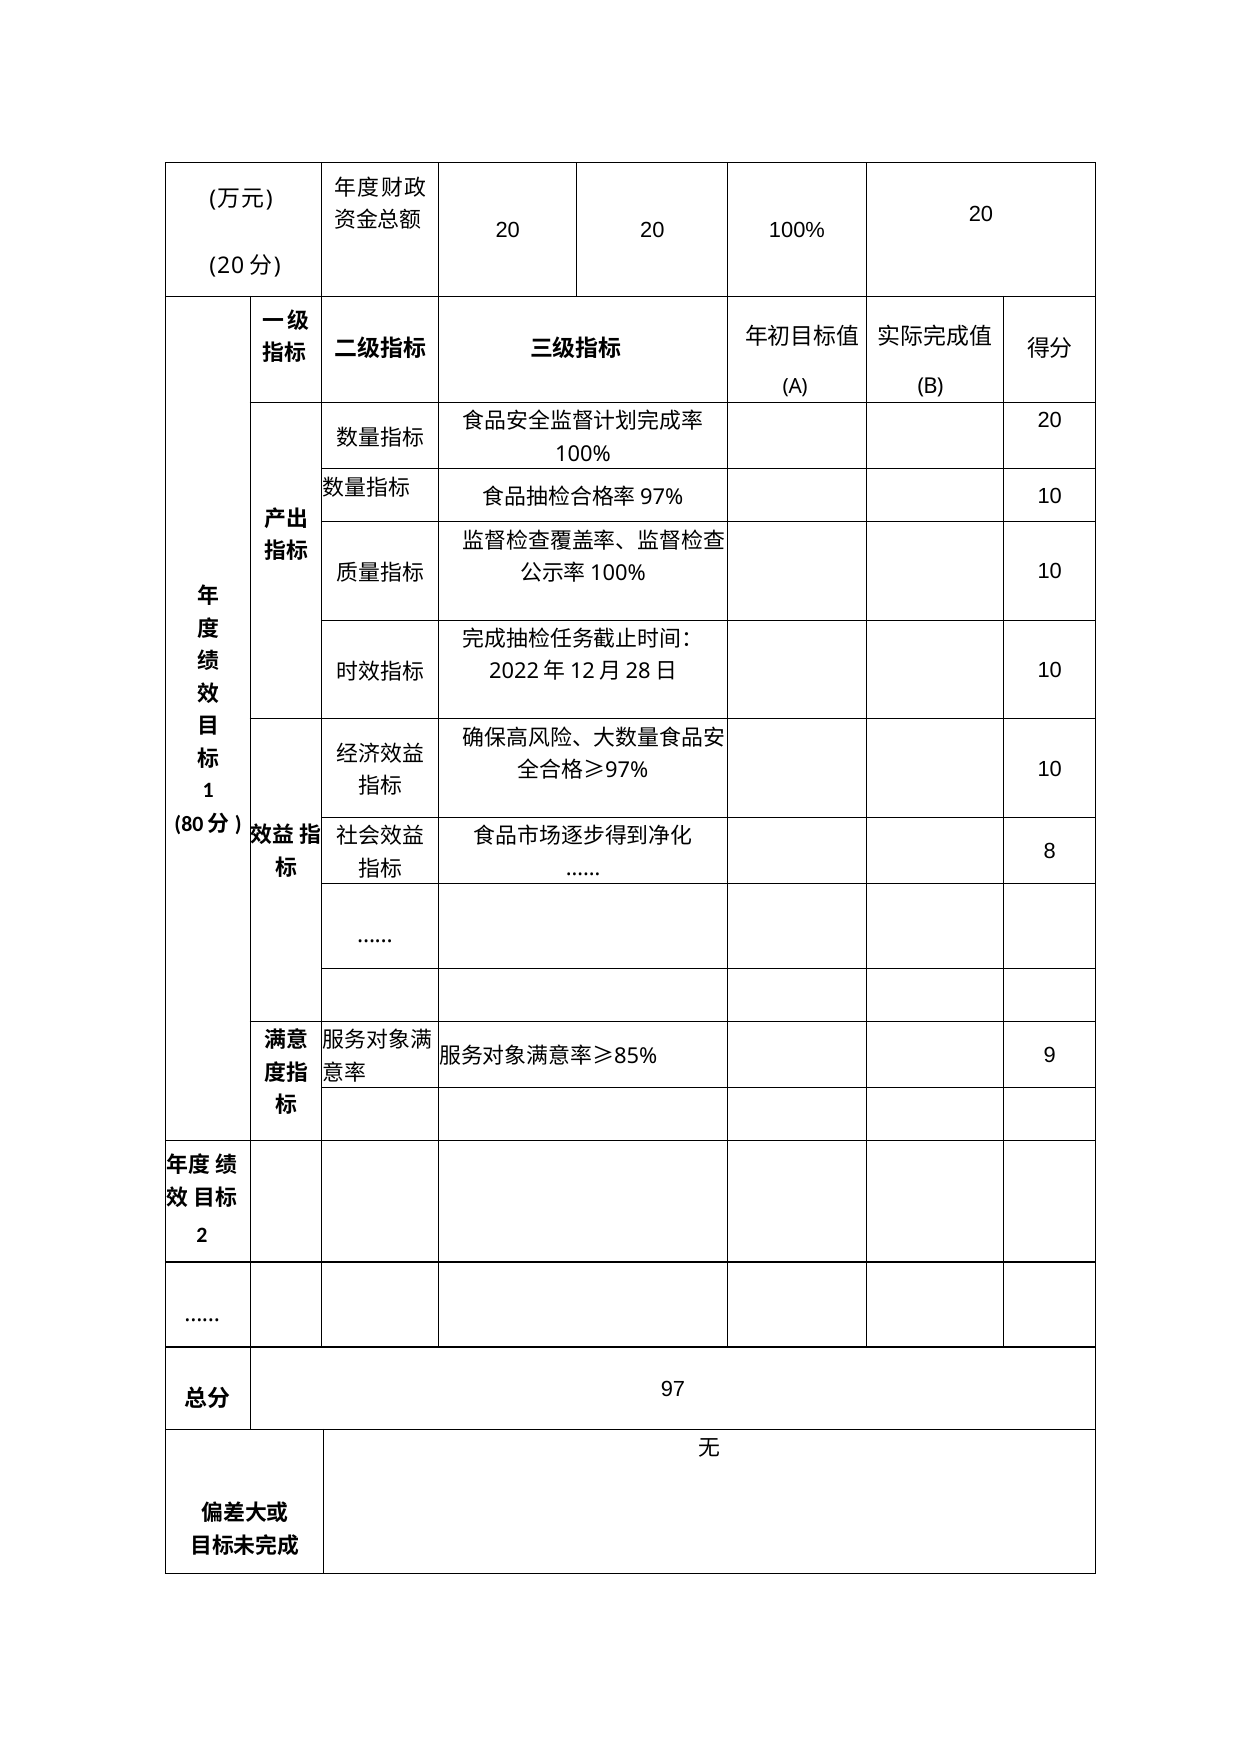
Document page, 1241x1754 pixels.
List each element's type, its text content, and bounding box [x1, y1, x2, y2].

table_cell 实际完成值 (B) [867, 297, 1003, 402]
table_cell 20 [439, 163, 576, 296]
table_cell [1004, 1141, 1095, 1261]
table_cell 食品抽检合格率97% [439, 469, 727, 521]
table_cell 数量指标 [322, 403, 438, 468]
table_cell [439, 1141, 727, 1261]
table_cell [867, 1141, 1003, 1261]
table_cell 监督检查覆盖率、监督检查公示率100% [439, 522, 727, 620]
table_cell …… [166, 1263, 250, 1346]
table_cell [867, 621, 1003, 718]
table_cell 一级 指标 [251, 297, 321, 402]
table_cell 食品安全监督计划完成率100% [439, 403, 727, 468]
table_cell [728, 621, 866, 718]
table_cell [1004, 1263, 1095, 1346]
table_cell 20 [867, 163, 1095, 296]
table_cell 得分 [1004, 297, 1095, 402]
table_cell [867, 1022, 1003, 1087]
table_cell 20 [1004, 403, 1095, 468]
table_cell [728, 1263, 866, 1346]
table_cell 服务对象满意率≥85% [439, 1022, 727, 1087]
table_cell [867, 1088, 1003, 1140]
table_cell [322, 1263, 438, 1346]
table_cell …… [322, 884, 438, 967]
table_cell 8 [1004, 818, 1095, 883]
table_cell [439, 969, 727, 1021]
table_cell 质量指标 [322, 522, 438, 620]
table_cell 经济效益 指标 [322, 719, 438, 817]
table_cell 预算执行情况 (万元) (20分) [166, 163, 321, 296]
table_cell [867, 403, 1003, 468]
table_cell 确保高风险、大数量食品安全合格≥97% [439, 719, 727, 817]
table_cell 20 [577, 163, 727, 296]
table_cell [439, 1088, 727, 1140]
table_cell [867, 884, 1003, 967]
table_cell [728, 818, 866, 883]
table_cell [1004, 1088, 1095, 1140]
table_cell 效益 指标 [251, 719, 321, 1021]
table_cell 总分 [166, 1348, 250, 1429]
table_cell 10 [1004, 522, 1095, 620]
table_cell 社会效益 指标 [322, 818, 438, 883]
table_cell 二级指标 [322, 297, 438, 402]
table_cell [728, 884, 866, 967]
table_cell 年度财政 资金总额 [322, 163, 438, 296]
table_cell [322, 1088, 438, 1140]
table_cell [728, 1022, 866, 1087]
table_cell [251, 1263, 321, 1346]
table_cell [439, 1263, 727, 1346]
table_cell [867, 818, 1003, 883]
table_cell [251, 1141, 321, 1261]
table_cell [1004, 969, 1095, 1021]
table_cell 服务对象满意率 [322, 1022, 438, 1087]
table_cell 三级指标 [439, 297, 727, 402]
table_cell [728, 1088, 866, 1140]
table_cell [728, 1141, 866, 1261]
table_cell 年度 绩效 目标 2 [166, 1141, 250, 1261]
table_cell 时效指标 [322, 621, 438, 718]
table_cell 10 [1004, 719, 1095, 817]
table_cell [439, 884, 727, 967]
table_cell 100% [728, 163, 866, 296]
table_cell 满意 度指 标 [251, 1022, 321, 1140]
table_cell 数量指标 [322, 469, 438, 521]
table_cell [322, 969, 438, 1021]
table_cell [728, 522, 866, 620]
table_cell 食品市场逐步得到净化 …… [439, 818, 727, 883]
table_cell [728, 469, 866, 521]
table_cell 9 [1004, 1022, 1095, 1087]
table_cell [867, 719, 1003, 817]
table_cell 完成抽检任务截止时间：2022年12月28日 [439, 621, 727, 718]
table_cell [728, 969, 866, 1021]
table_cell [867, 469, 1003, 521]
table_cell 97 [251, 1348, 1095, 1429]
table_cell 无 [324, 1430, 1095, 1573]
table_cell 10 [1004, 621, 1095, 718]
table_cell [1004, 884, 1095, 967]
table_cell 偏差大或 目标未完成 原因分析 [166, 1430, 323, 1573]
table_cell [322, 1141, 438, 1261]
table_cell 产出 指标 [251, 403, 321, 718]
table_cell 年初目标值 (A) [728, 297, 866, 402]
table_cell [867, 522, 1003, 620]
table_cell 年 度 绩 效 目 标 1 (80分 ) [166, 297, 250, 1140]
table_cell [867, 1263, 1003, 1346]
table_cell [867, 969, 1003, 1021]
table_cell [728, 719, 866, 817]
table_cell [728, 403, 866, 468]
table_cell 10 [1004, 469, 1095, 521]
